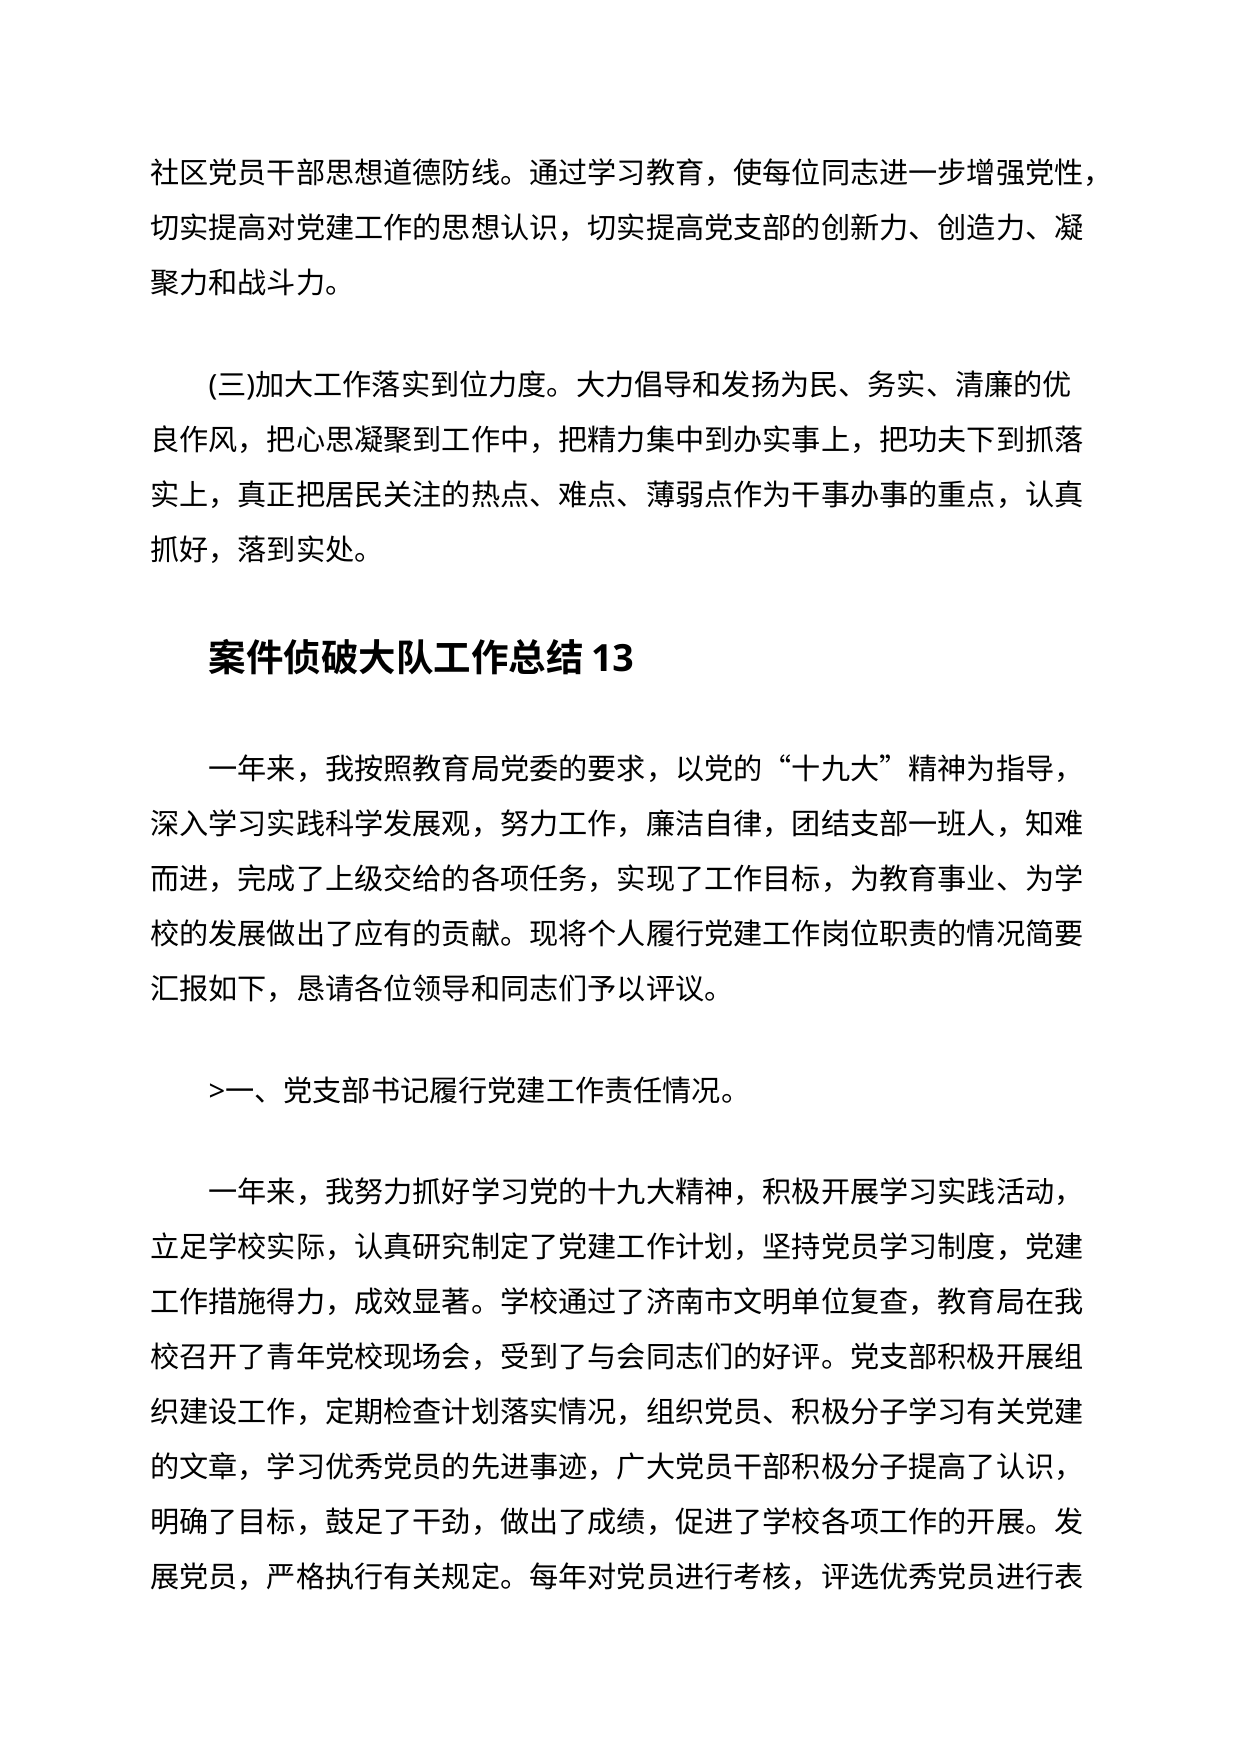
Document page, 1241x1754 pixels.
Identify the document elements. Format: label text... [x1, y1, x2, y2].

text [150, 150, 1090, 302]
text (三)加大工作落实到位力度。大力倡导和发扬为民、务实、清廉的优良作风，把心思凝聚到工作中，把精力集中到办实事上，把功夫下到抓落实上，真正把居民关注的热点、难点、薄弱点作为干事办事的重点，认真抓好，落到实处。 [150, 362, 1090, 569]
text 案件侦破大队工作总结13 [150, 628, 1090, 683]
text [150, 1169, 1090, 1596]
text >一、党支部书记履行党建工作责任情况。 [150, 1067, 1090, 1109]
text 一年来，我按照教育局党委的要求，以党的“十九大”精神为指导，深入学习实践科学发展观，努力工作，廉洁自律，团结支部一班人，知难而进，完成了上级交给的各项任务，实现了工作目标，为教育事业、为学校的发展做出了应有的贡献。现将个人履行党建工作岗位职责的情况简要汇报如下，恳请各位领导和同志们予以评议。 [150, 746, 1090, 1008]
